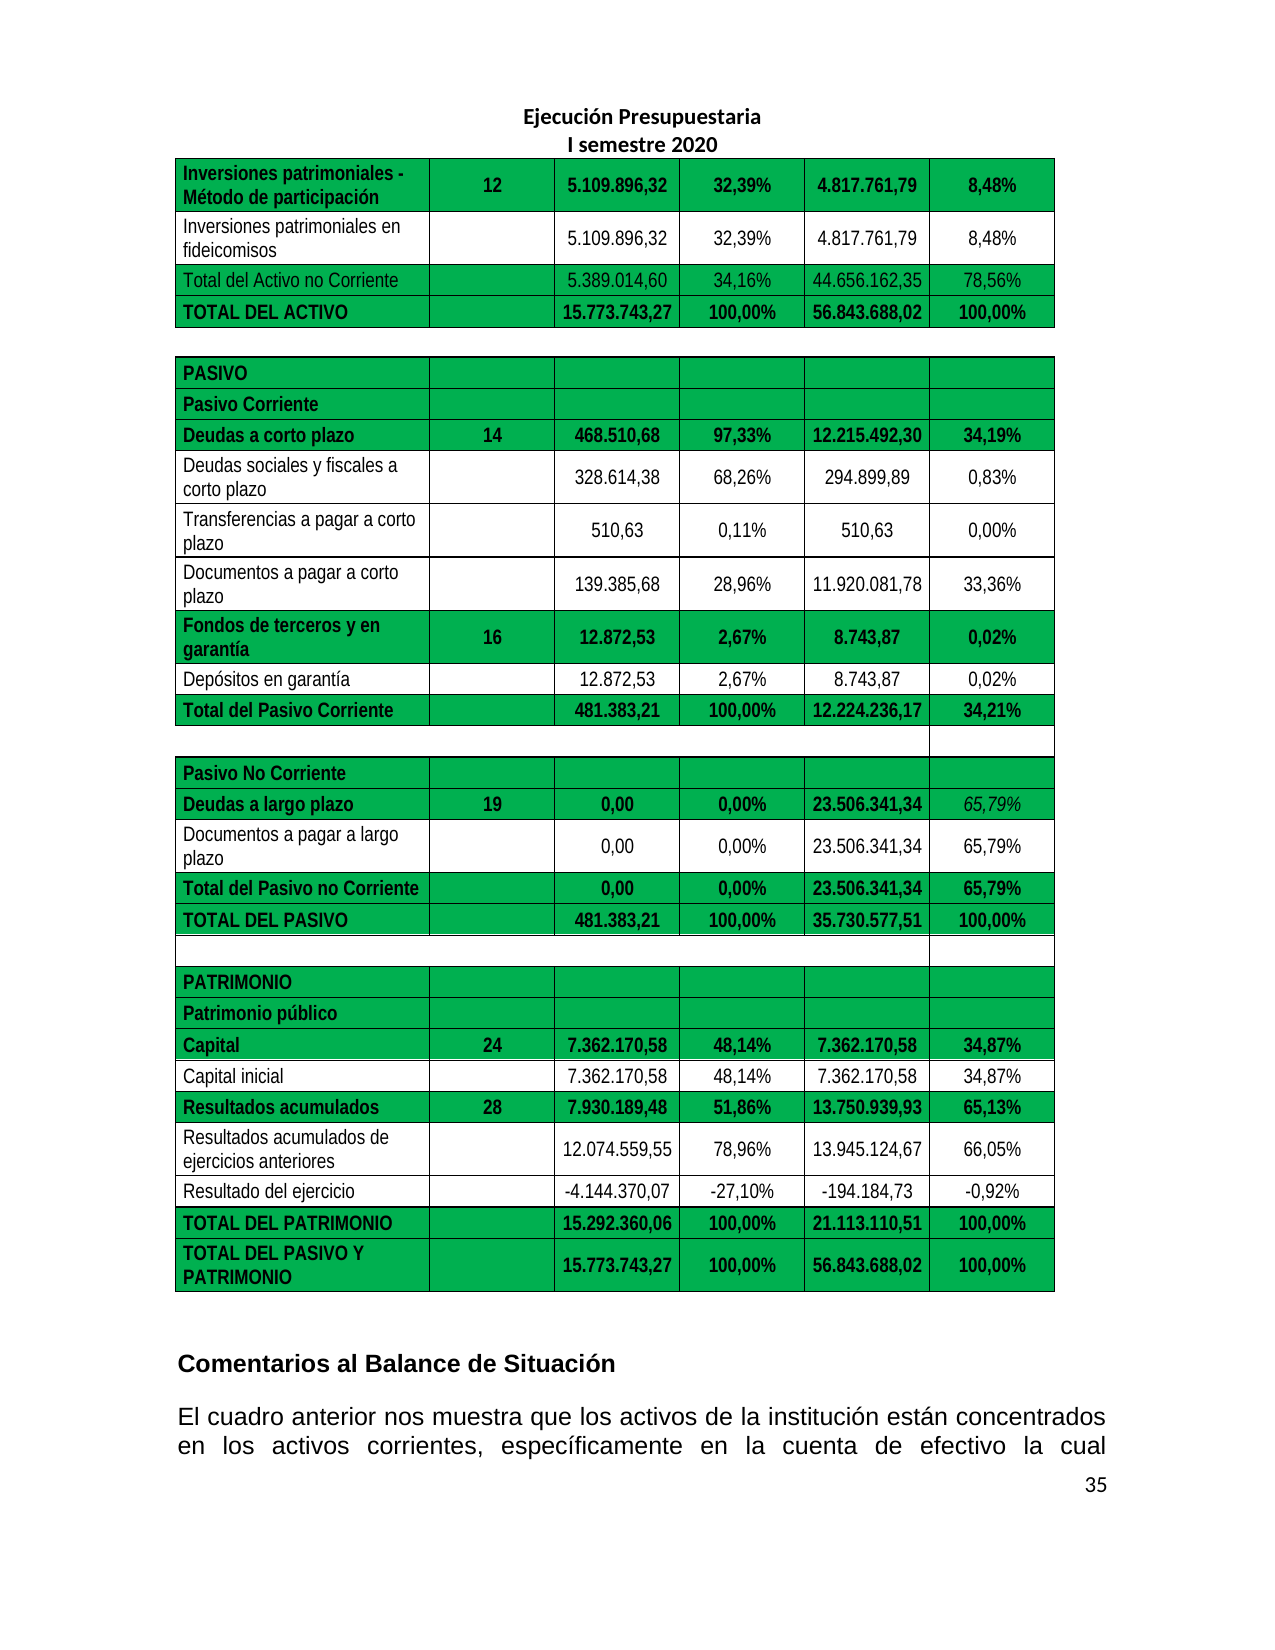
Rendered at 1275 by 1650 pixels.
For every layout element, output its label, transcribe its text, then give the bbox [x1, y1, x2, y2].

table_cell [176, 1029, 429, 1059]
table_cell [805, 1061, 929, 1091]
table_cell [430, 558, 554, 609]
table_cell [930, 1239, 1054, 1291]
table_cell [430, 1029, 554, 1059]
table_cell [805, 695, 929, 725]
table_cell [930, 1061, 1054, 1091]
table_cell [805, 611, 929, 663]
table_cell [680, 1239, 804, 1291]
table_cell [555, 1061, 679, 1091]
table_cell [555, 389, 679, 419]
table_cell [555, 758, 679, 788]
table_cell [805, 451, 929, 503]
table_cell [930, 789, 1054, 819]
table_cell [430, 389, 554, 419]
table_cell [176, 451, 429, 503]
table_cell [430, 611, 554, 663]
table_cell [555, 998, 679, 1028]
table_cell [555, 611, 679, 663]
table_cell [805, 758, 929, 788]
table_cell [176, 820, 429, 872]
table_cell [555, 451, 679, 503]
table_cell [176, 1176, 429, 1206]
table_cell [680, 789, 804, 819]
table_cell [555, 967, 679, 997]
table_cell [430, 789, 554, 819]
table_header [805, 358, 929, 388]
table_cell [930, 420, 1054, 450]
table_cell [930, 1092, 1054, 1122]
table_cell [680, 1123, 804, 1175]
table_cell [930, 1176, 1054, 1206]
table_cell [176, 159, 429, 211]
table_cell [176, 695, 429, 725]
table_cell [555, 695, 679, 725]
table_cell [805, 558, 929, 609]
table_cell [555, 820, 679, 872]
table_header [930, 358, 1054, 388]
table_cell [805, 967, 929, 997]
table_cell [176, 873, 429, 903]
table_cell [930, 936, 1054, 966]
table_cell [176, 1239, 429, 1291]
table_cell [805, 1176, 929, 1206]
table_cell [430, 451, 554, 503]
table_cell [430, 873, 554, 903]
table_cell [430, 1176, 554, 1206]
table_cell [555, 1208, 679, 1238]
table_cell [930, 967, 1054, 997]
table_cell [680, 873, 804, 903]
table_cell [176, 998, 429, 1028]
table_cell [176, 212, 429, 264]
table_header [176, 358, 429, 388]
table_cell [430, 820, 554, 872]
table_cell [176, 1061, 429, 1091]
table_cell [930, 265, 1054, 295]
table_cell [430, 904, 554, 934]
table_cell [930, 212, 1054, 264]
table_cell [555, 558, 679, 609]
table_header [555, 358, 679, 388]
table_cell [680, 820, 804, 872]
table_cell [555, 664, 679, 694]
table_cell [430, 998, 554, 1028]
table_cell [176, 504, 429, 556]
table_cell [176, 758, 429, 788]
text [177, 1402, 1107, 1459]
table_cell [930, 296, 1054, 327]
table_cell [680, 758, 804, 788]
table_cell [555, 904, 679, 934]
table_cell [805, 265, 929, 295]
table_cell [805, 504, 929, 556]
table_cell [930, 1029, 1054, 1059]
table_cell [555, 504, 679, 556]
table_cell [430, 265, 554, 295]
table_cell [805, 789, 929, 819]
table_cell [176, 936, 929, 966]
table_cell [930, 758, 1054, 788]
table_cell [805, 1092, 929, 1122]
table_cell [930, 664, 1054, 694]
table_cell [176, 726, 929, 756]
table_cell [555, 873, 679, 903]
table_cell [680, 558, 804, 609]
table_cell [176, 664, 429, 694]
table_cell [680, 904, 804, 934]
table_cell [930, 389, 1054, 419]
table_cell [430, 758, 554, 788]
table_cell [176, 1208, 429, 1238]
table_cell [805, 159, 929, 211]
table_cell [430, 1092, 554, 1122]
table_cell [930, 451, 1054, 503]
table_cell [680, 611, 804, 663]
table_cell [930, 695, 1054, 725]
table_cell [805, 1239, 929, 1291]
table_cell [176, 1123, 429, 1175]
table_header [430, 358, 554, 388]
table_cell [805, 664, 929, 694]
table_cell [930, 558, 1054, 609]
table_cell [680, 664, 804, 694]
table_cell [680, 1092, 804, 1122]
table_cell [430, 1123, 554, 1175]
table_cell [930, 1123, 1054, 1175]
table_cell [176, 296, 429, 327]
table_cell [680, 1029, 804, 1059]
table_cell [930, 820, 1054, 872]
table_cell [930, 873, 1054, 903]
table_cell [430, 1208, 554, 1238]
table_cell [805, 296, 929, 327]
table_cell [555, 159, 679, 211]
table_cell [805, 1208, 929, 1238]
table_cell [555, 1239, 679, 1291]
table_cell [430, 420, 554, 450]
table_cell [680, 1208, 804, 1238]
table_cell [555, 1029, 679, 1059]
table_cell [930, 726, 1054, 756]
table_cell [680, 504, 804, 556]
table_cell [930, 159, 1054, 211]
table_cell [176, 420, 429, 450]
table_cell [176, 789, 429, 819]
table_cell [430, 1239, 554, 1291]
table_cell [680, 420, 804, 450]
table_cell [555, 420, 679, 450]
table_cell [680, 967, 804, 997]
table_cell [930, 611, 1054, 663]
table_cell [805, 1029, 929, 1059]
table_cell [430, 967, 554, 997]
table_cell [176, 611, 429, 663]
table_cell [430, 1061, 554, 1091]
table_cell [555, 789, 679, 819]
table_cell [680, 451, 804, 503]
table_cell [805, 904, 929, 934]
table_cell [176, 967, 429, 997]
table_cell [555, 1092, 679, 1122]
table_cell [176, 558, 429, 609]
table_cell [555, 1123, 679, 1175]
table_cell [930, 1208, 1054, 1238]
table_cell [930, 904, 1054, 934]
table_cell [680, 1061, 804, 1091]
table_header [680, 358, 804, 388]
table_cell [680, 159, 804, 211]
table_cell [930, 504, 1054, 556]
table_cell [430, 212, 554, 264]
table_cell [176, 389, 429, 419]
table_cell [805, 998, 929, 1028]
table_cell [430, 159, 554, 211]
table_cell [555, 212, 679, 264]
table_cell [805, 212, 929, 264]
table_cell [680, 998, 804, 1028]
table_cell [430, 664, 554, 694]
text Comentarios al Balance de Situación [177, 1349, 1107, 1378]
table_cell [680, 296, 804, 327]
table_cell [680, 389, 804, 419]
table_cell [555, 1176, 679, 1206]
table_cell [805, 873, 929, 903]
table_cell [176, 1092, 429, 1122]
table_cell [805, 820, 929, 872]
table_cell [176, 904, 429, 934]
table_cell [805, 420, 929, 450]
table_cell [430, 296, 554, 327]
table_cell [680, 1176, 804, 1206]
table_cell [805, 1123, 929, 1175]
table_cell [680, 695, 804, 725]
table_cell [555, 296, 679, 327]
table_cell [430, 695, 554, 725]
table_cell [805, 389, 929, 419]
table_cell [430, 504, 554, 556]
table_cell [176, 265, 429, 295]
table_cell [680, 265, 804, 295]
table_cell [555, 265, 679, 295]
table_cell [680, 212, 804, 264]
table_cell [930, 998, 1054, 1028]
